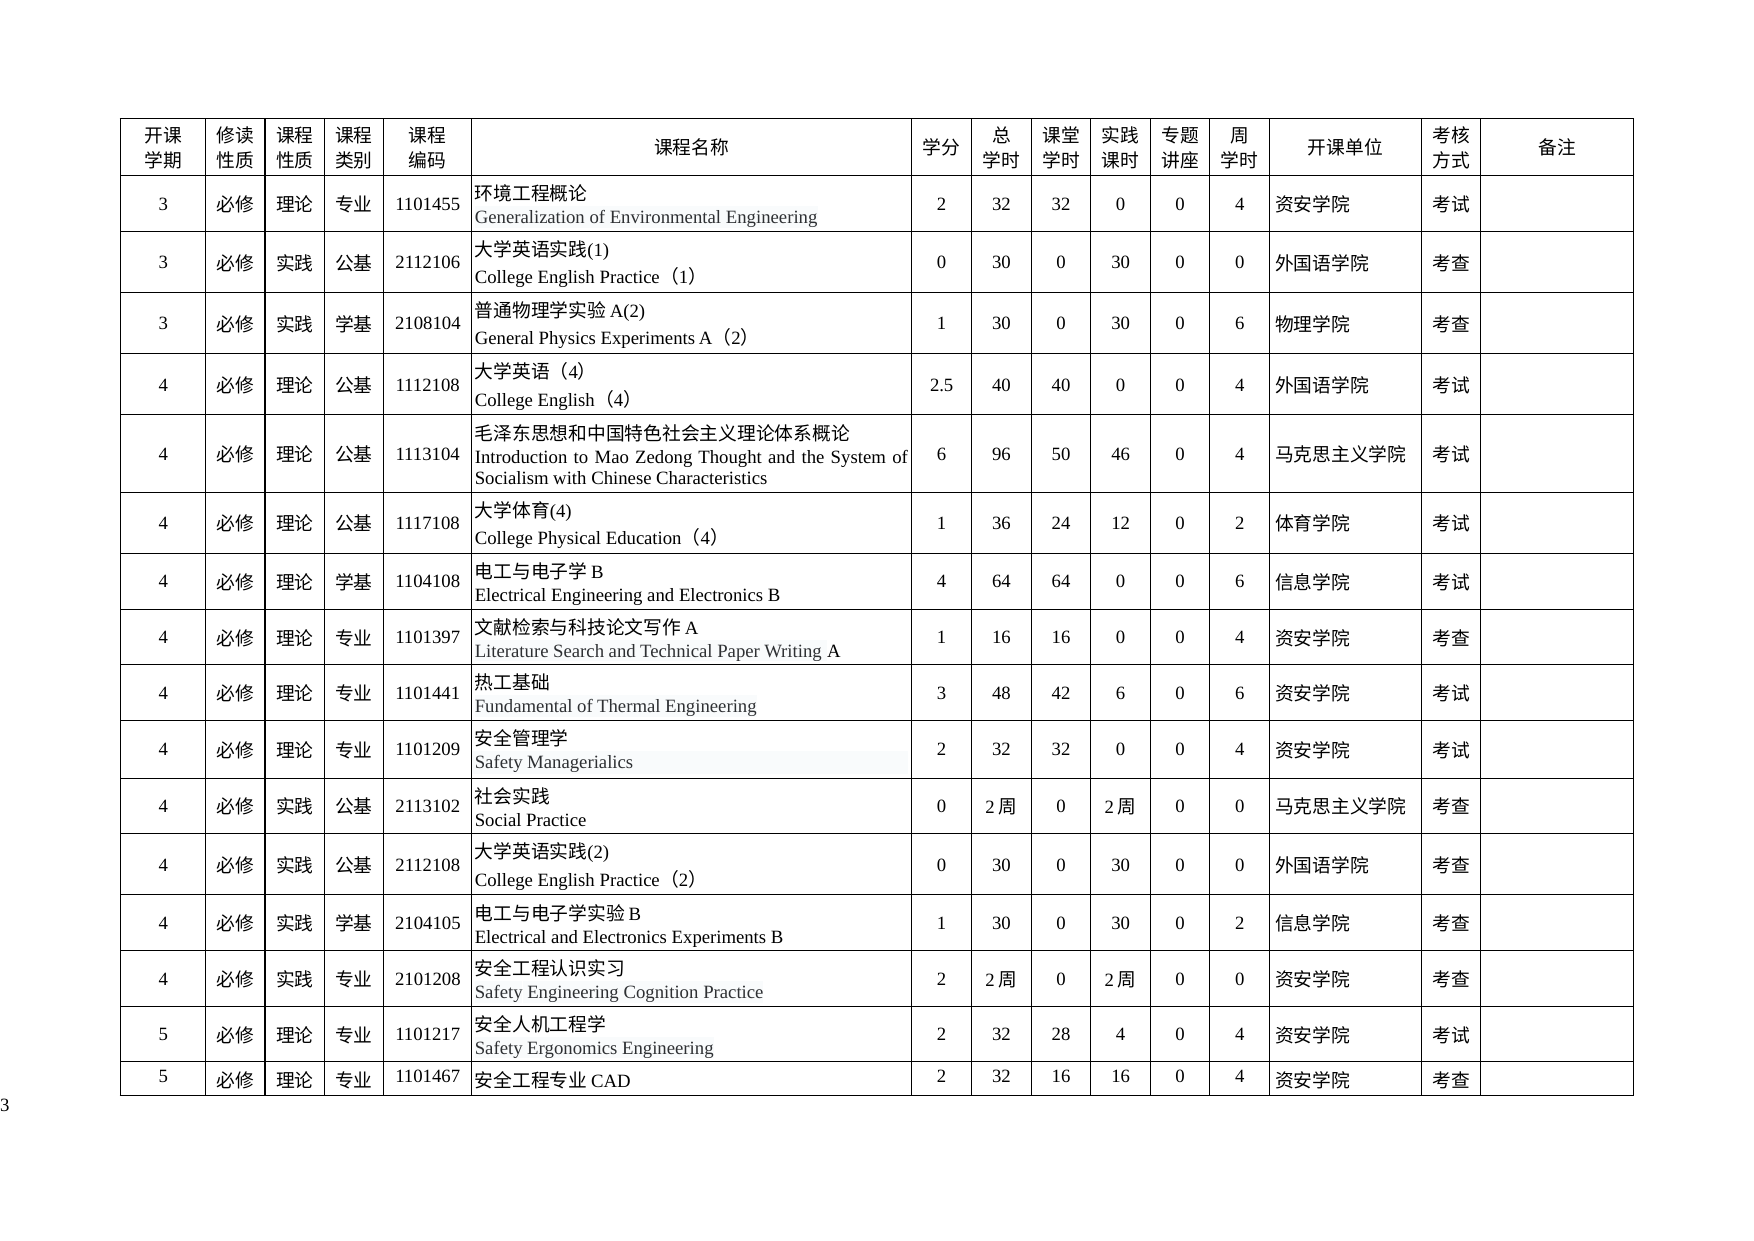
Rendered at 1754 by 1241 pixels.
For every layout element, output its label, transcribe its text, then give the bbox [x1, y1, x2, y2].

table_cell 1101209 [384, 721, 471, 777]
table_cell 0 [1151, 176, 1209, 231]
table_cell [1481, 176, 1633, 231]
table_cell [1481, 1062, 1633, 1095]
table_cell 理论 [266, 354, 324, 414]
table_cell 4 [1210, 1007, 1269, 1061]
table_cell 安全人机工程学 Safety Ergonomics Engineering [472, 1007, 911, 1061]
table_cell 4 [121, 721, 205, 777]
table_cell 考试 [1422, 415, 1480, 492]
table_cell 30 [1091, 895, 1150, 950]
table_cell 大学体育(4) College Physical Education（4） [472, 493, 911, 553]
table_cell 信息学院 [1270, 554, 1421, 608]
table_cell 大学英语（4） College English（4） [472, 354, 911, 414]
table_cell 普通物理学实验A(2) General Physics Experiments A（2） [472, 293, 911, 353]
table_cell 5 [121, 1007, 205, 1061]
table_cell 1 [912, 610, 971, 664]
table_cell 必修 [206, 895, 264, 950]
table_cell 考试 [1422, 176, 1480, 231]
table_cell 16 [972, 610, 1031, 664]
table_cell 32 [972, 1007, 1031, 1061]
table_cell 必修 [206, 665, 264, 720]
table_cell 必修 [206, 951, 264, 1006]
table_cell 考查 [1422, 1062, 1480, 1095]
table_cell 必修 [206, 293, 264, 353]
table_cell 0 [1210, 951, 1269, 1006]
table_cell 1113104 [384, 415, 471, 492]
table_cell 资安学院 [1270, 721, 1421, 777]
table_cell 2周 [972, 779, 1031, 833]
table_cell [1481, 293, 1633, 353]
table_cell 4 [121, 415, 205, 492]
table_cell 2 [1210, 493, 1269, 553]
table_cell 0 [912, 232, 971, 292]
table_cell 资安学院 [1270, 665, 1421, 720]
table_cell 0 [1151, 834, 1209, 894]
table_cell 16 [1032, 1062, 1090, 1095]
table_cell 3 [121, 293, 205, 353]
table_cell 0 [1151, 779, 1209, 833]
table_cell 马克思主义学院 [1270, 415, 1421, 492]
table_cell [1481, 354, 1633, 414]
table_header 课堂 学时 [1032, 119, 1090, 175]
table_header 课程 编码 [384, 119, 471, 175]
table_cell 学基 [325, 554, 383, 608]
table_cell 12 [1091, 493, 1150, 553]
table_cell 资安学院 [1270, 1062, 1421, 1095]
table_cell 4 [912, 554, 971, 608]
table_cell [1481, 554, 1633, 608]
table_cell 2 [912, 721, 971, 777]
table_cell 理论 [266, 176, 324, 231]
table_cell 48 [972, 665, 1031, 720]
table_cell 0 [1151, 610, 1209, 664]
table_cell 32 [972, 176, 1031, 231]
table_cell 30 [972, 895, 1031, 950]
table_cell 考查 [1422, 895, 1480, 950]
table_cell 实践 [266, 232, 324, 292]
table_cell [1481, 834, 1633, 894]
table_cell 必修 [206, 1007, 264, 1061]
table_cell 理论 [266, 610, 324, 664]
table_cell 环境工程概论 Generalization of Environmental Engineering [472, 176, 911, 231]
table_cell 30 [1091, 232, 1150, 292]
table_cell 46 [1091, 415, 1150, 492]
table_cell 30 [972, 834, 1031, 894]
table_cell 资安学院 [1270, 610, 1421, 664]
table_cell 64 [1032, 554, 1090, 608]
table_cell 1117108 [384, 493, 471, 553]
table_cell [1481, 951, 1633, 1006]
table_cell 0 [1210, 834, 1269, 894]
table_cell 必修 [206, 834, 264, 894]
table_header 课程 类别 [325, 119, 383, 175]
table_cell 6 [1210, 293, 1269, 353]
table_header 学分 [912, 119, 971, 175]
table_cell 考试 [1422, 665, 1480, 720]
table_cell 2 [912, 176, 971, 231]
table_cell [1481, 1007, 1633, 1061]
table_header 修读 性质 [206, 119, 264, 175]
table_cell 4 [1210, 354, 1269, 414]
table_cell 6 [1091, 665, 1150, 720]
table_cell 学基 [325, 895, 383, 950]
table_cell 理论 [266, 415, 324, 492]
table_cell 外国语学院 [1270, 834, 1421, 894]
table_cell 2113102 [384, 779, 471, 833]
table_cell 公基 [325, 834, 383, 894]
table_cell [1481, 415, 1633, 492]
table_cell 4 [121, 779, 205, 833]
table_cell 0 [1151, 415, 1209, 492]
table_cell 4 [121, 493, 205, 553]
table_cell 社会实践 Social Practice [472, 779, 911, 833]
table_cell 0 [1091, 176, 1150, 231]
table_cell 0 [1032, 779, 1090, 833]
table_cell 实践 [266, 779, 324, 833]
table_cell 2周 [972, 951, 1031, 1006]
table_cell 外国语学院 [1270, 232, 1421, 292]
table_header 课程 性质 [266, 119, 324, 175]
table_cell 4 [1210, 1062, 1269, 1095]
table_cell 大学英语实践(2) College English Practice（2） [472, 834, 911, 894]
table_cell 40 [1032, 354, 1090, 414]
table_cell 毛泽东思想和中国特色社会主义理论体系概论 Introduction to Mao Zedong Thought and the System of Socialism with Chinese Characteristics [472, 415, 911, 492]
table_cell 资安学院 [1270, 1007, 1421, 1061]
table_cell 30 [972, 232, 1031, 292]
table_cell 4 [1210, 415, 1269, 492]
table_header 开课 学期 [121, 119, 205, 175]
table_cell [1481, 779, 1633, 833]
table_cell 信息学院 [1270, 895, 1421, 950]
table_cell 4 [121, 610, 205, 664]
table_cell 理论 [266, 554, 324, 608]
table_cell 必修 [206, 232, 264, 292]
table_cell 6 [1210, 665, 1269, 720]
table_cell 考试 [1422, 721, 1480, 777]
table_cell 考试 [1422, 1007, 1480, 1061]
table_cell 安全工程认识实习 Safety Engineering Cognition Practice [472, 951, 911, 1006]
table_header 周 学时 [1210, 119, 1269, 175]
table_cell 0 [912, 779, 971, 833]
table_cell 实践 [266, 293, 324, 353]
table_cell 50 [1032, 415, 1090, 492]
table_cell 2 [912, 1007, 971, 1061]
table_cell 1101441 [384, 665, 471, 720]
table_cell 必修 [206, 415, 264, 492]
table_cell 4 [121, 354, 205, 414]
table_cell 公基 [325, 779, 383, 833]
table_cell 32 [1032, 721, 1090, 777]
table_cell 必修 [206, 610, 264, 664]
table_cell 大学英语实践(1) College English Practice（1） [472, 232, 911, 292]
table_cell 4 [1091, 1007, 1150, 1061]
table_cell 考试 [1422, 493, 1480, 553]
table_cell 资安学院 [1270, 176, 1421, 231]
table_cell 0 [1091, 721, 1150, 777]
table_cell 30 [1091, 293, 1150, 353]
table_cell 必修 [206, 1062, 264, 1095]
table_cell 0 [1032, 232, 1090, 292]
table_cell 安全管理学 Safety Managerialics [472, 721, 911, 777]
table_cell 0 [912, 834, 971, 894]
table_cell 4 [1210, 176, 1269, 231]
table_cell [1481, 610, 1633, 664]
table_cell 公基 [325, 232, 383, 292]
table_cell 6 [912, 415, 971, 492]
table_cell 实践 [266, 951, 324, 1006]
table_cell 0 [1210, 232, 1269, 292]
table_cell 0 [1032, 834, 1090, 894]
table_cell 3 [912, 665, 971, 720]
table_cell 必修 [206, 493, 264, 553]
table_cell 考查 [1422, 232, 1480, 292]
table_cell 考试 [1422, 554, 1480, 608]
table_cell 6 [1210, 554, 1269, 608]
table_cell 理论 [266, 665, 324, 720]
table_cell 专业 [325, 1062, 383, 1095]
table_cell 考查 [1422, 834, 1480, 894]
table_cell 学基 [325, 293, 383, 353]
table_cell 考查 [1422, 951, 1480, 1006]
table_cell 1101397 [384, 610, 471, 664]
table_cell 0 [1151, 293, 1209, 353]
table_cell 1101217 [384, 1007, 471, 1061]
table_cell 文献检索与科技论文写作A Literature Search and Technical Paper Writing A [472, 610, 911, 664]
table_cell 42 [1032, 665, 1090, 720]
table_cell 16 [1091, 1062, 1150, 1095]
table_cell 2周 [1091, 951, 1150, 1006]
table_cell 资安学院 [1270, 951, 1421, 1006]
table_cell 0 [1151, 665, 1209, 720]
table_cell 0 [1091, 610, 1150, 664]
table_cell 0 [1091, 554, 1150, 608]
table_cell 2112108 [384, 834, 471, 894]
table_cell 理论 [266, 1007, 324, 1061]
table_cell [1481, 721, 1633, 777]
table_cell 2 [912, 951, 971, 1006]
table_cell 0 [1151, 1062, 1209, 1095]
table_cell 考查 [1422, 610, 1480, 664]
table_cell 电工与电子学B Electrical Engineering and Electronics B [472, 554, 911, 608]
table_cell 电工与电子学实验B Electrical and Electronics Experiments B [472, 895, 911, 950]
table_cell 理论 [266, 493, 324, 553]
table_cell 1 [912, 293, 971, 353]
table_cell 4 [121, 895, 205, 950]
table_cell 1101467 [384, 1062, 471, 1095]
table_cell 热工基础 Fundamental of Thermal Engineering [472, 665, 911, 720]
table_cell 2周 [1091, 779, 1150, 833]
table_header 专题 讲座 [1151, 119, 1209, 175]
table_cell 1 [912, 493, 971, 553]
table_cell 考查 [1422, 293, 1480, 353]
table_cell 4 [121, 834, 205, 894]
table_header 总 学时 [972, 119, 1031, 175]
table_cell 32 [972, 721, 1031, 777]
table_cell 2.5 [912, 354, 971, 414]
table_cell 0 [1151, 895, 1209, 950]
table_cell 公基 [325, 493, 383, 553]
table_cell 0 [1151, 951, 1209, 1006]
table_cell 0 [1032, 293, 1090, 353]
table_cell 公基 [325, 354, 383, 414]
table_cell [1481, 493, 1633, 553]
table_cell 32 [1032, 176, 1090, 231]
table_cell 考试 [1422, 354, 1480, 414]
table_cell 0 [1151, 721, 1209, 777]
table_cell 理论 [266, 1062, 324, 1095]
table_cell 0 [1032, 951, 1090, 1006]
table_header 实践 课时 [1091, 119, 1150, 175]
table_cell 4 [121, 951, 205, 1006]
table_cell 专业 [325, 1007, 383, 1061]
table_cell 2112106 [384, 232, 471, 292]
table_cell 体育学院 [1270, 493, 1421, 553]
table_cell 0 [1151, 232, 1209, 292]
table_cell 64 [972, 554, 1031, 608]
table_cell 2108104 [384, 293, 471, 353]
table_cell 专业 [325, 176, 383, 231]
table_cell 1112108 [384, 354, 471, 414]
table_header 考核 方式 [1422, 119, 1480, 175]
table_cell 2101208 [384, 951, 471, 1006]
table_cell 2104105 [384, 895, 471, 950]
table_cell 16 [1032, 610, 1090, 664]
table_cell 0 [1151, 554, 1209, 608]
table_cell 理论 [266, 721, 324, 777]
table_cell 1 [912, 895, 971, 950]
table_cell [1481, 232, 1633, 292]
table_cell 3 [121, 176, 205, 231]
table_cell [1481, 665, 1633, 720]
table_cell 考查 [1422, 779, 1480, 833]
table_cell 专业 [325, 721, 383, 777]
table_cell 4 [1210, 610, 1269, 664]
table_cell 实践 [266, 834, 324, 894]
table_cell 0 [1151, 493, 1209, 553]
table_cell 安全工程专业CAD Safety Engineering CAD [472, 1062, 911, 1095]
table_cell 马克思主义学院 [1270, 779, 1421, 833]
table_cell 30 [1091, 834, 1150, 894]
table_cell 0 [1091, 354, 1150, 414]
table_cell 专业 [325, 665, 383, 720]
table_cell 0 [1151, 1007, 1209, 1061]
table_cell [1481, 895, 1633, 950]
table_cell 必修 [206, 779, 264, 833]
table_cell 0 [1032, 895, 1090, 950]
table_cell 40 [972, 354, 1031, 414]
table_cell 专业 [325, 610, 383, 664]
table_cell 专业 [325, 951, 383, 1006]
table_cell 外国语学院 [1270, 354, 1421, 414]
table_header 备注 [1481, 119, 1633, 175]
table_cell 实践 [266, 895, 324, 950]
table_cell 0 [1151, 354, 1209, 414]
table_cell 4 [1210, 721, 1269, 777]
table_cell 0 [1210, 779, 1269, 833]
table_cell 4 [121, 554, 205, 608]
table_cell 公基 [325, 415, 383, 492]
table_cell 96 [972, 415, 1031, 492]
table_cell 24 [1032, 493, 1090, 553]
table_cell 物理学院 [1270, 293, 1421, 353]
table_cell 2 [1210, 895, 1269, 950]
table_cell 3 [121, 232, 205, 292]
table_cell 必修 [206, 176, 264, 231]
table_cell 5 [121, 1062, 205, 1095]
table_cell 30 [972, 293, 1031, 353]
table_cell 36 [972, 493, 1031, 553]
table_header 课程名称 [472, 119, 911, 175]
table_cell 4 [121, 665, 205, 720]
table_cell 28 [1032, 1007, 1090, 1061]
table_cell 1104108 [384, 554, 471, 608]
table_cell 必修 [206, 721, 264, 777]
table_header 开课单位 [1270, 119, 1421, 175]
table_cell 2 [912, 1062, 971, 1095]
table_cell 1101455 [384, 176, 471, 231]
table_cell 必修 [206, 354, 264, 414]
table_cell 32 [972, 1062, 1031, 1095]
table_cell 必修 [206, 554, 264, 608]
